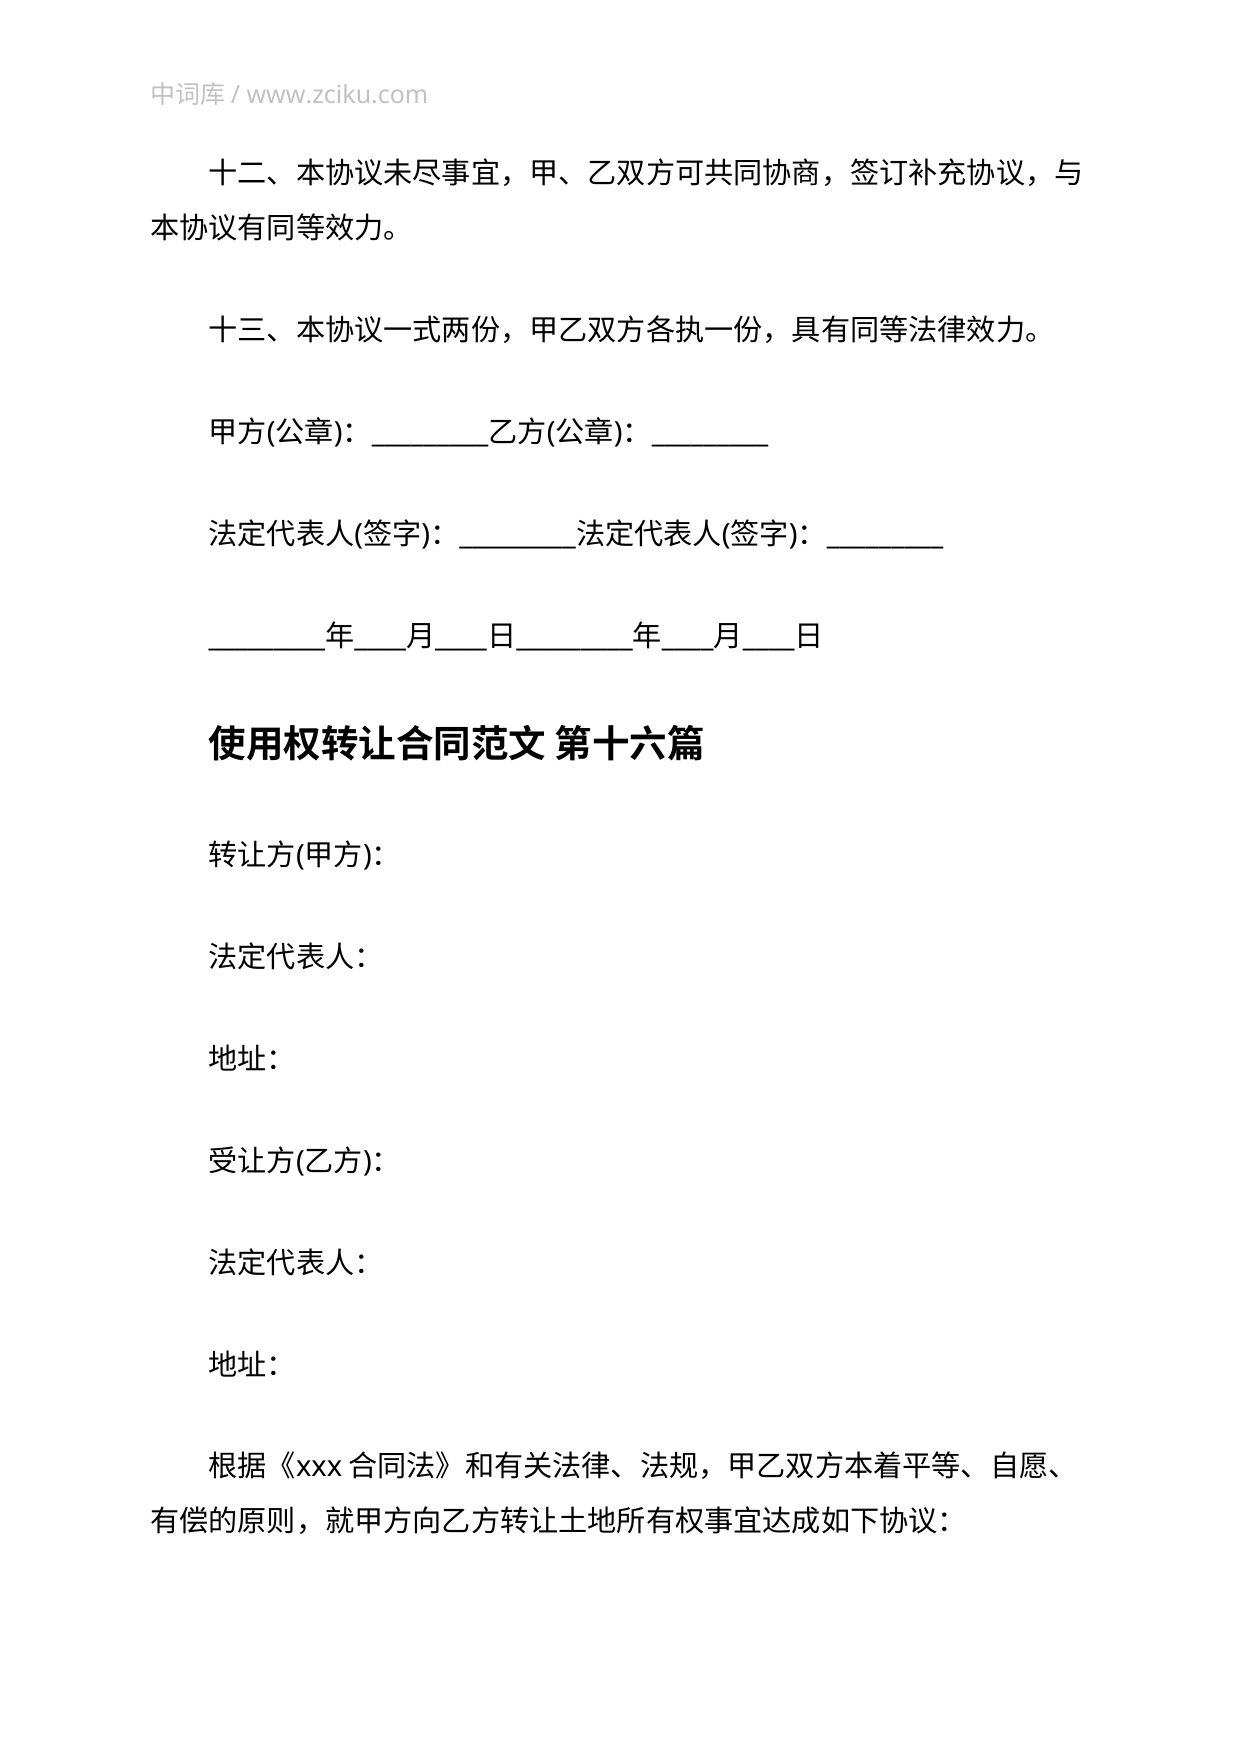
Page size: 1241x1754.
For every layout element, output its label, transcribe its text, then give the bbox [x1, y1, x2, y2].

text 转让方(甲方)： [150, 832, 1090, 874]
text 法定代表人： [150, 934, 1090, 976]
text 十三、本协议一式两份，甲乙双方各执一份，具有同等法律效力。 [150, 307, 1090, 349]
text 法定代表人： [150, 1239, 1090, 1282]
text 法定代表人(签字)：_________法定代表人(签字)：_________ [150, 510, 1090, 553]
text 十二、本协议未尽事宜，甲、乙双方可共同协商，签订补充协议，与本协议有同等效力。 [150, 150, 1090, 247]
text 甲方(公章)：_________乙方(公章)：_________ [150, 408, 1090, 451]
text 地址： [150, 1341, 1090, 1383]
text 受让方(乙方)： [150, 1137, 1090, 1180]
text 根据《xxx合同法》和有关法律、法规，甲乙双方本着平等、自愿、有偿的原则，就甲方向乙方转让土地所有权事宜达成如下协议： [150, 1443, 1090, 1540]
text _________年____月____日_________年____月____日 [150, 612, 1090, 655]
text 地址： [150, 1036, 1090, 1078]
text 使用权转让合同范文 第十六篇 [150, 714, 1090, 769]
